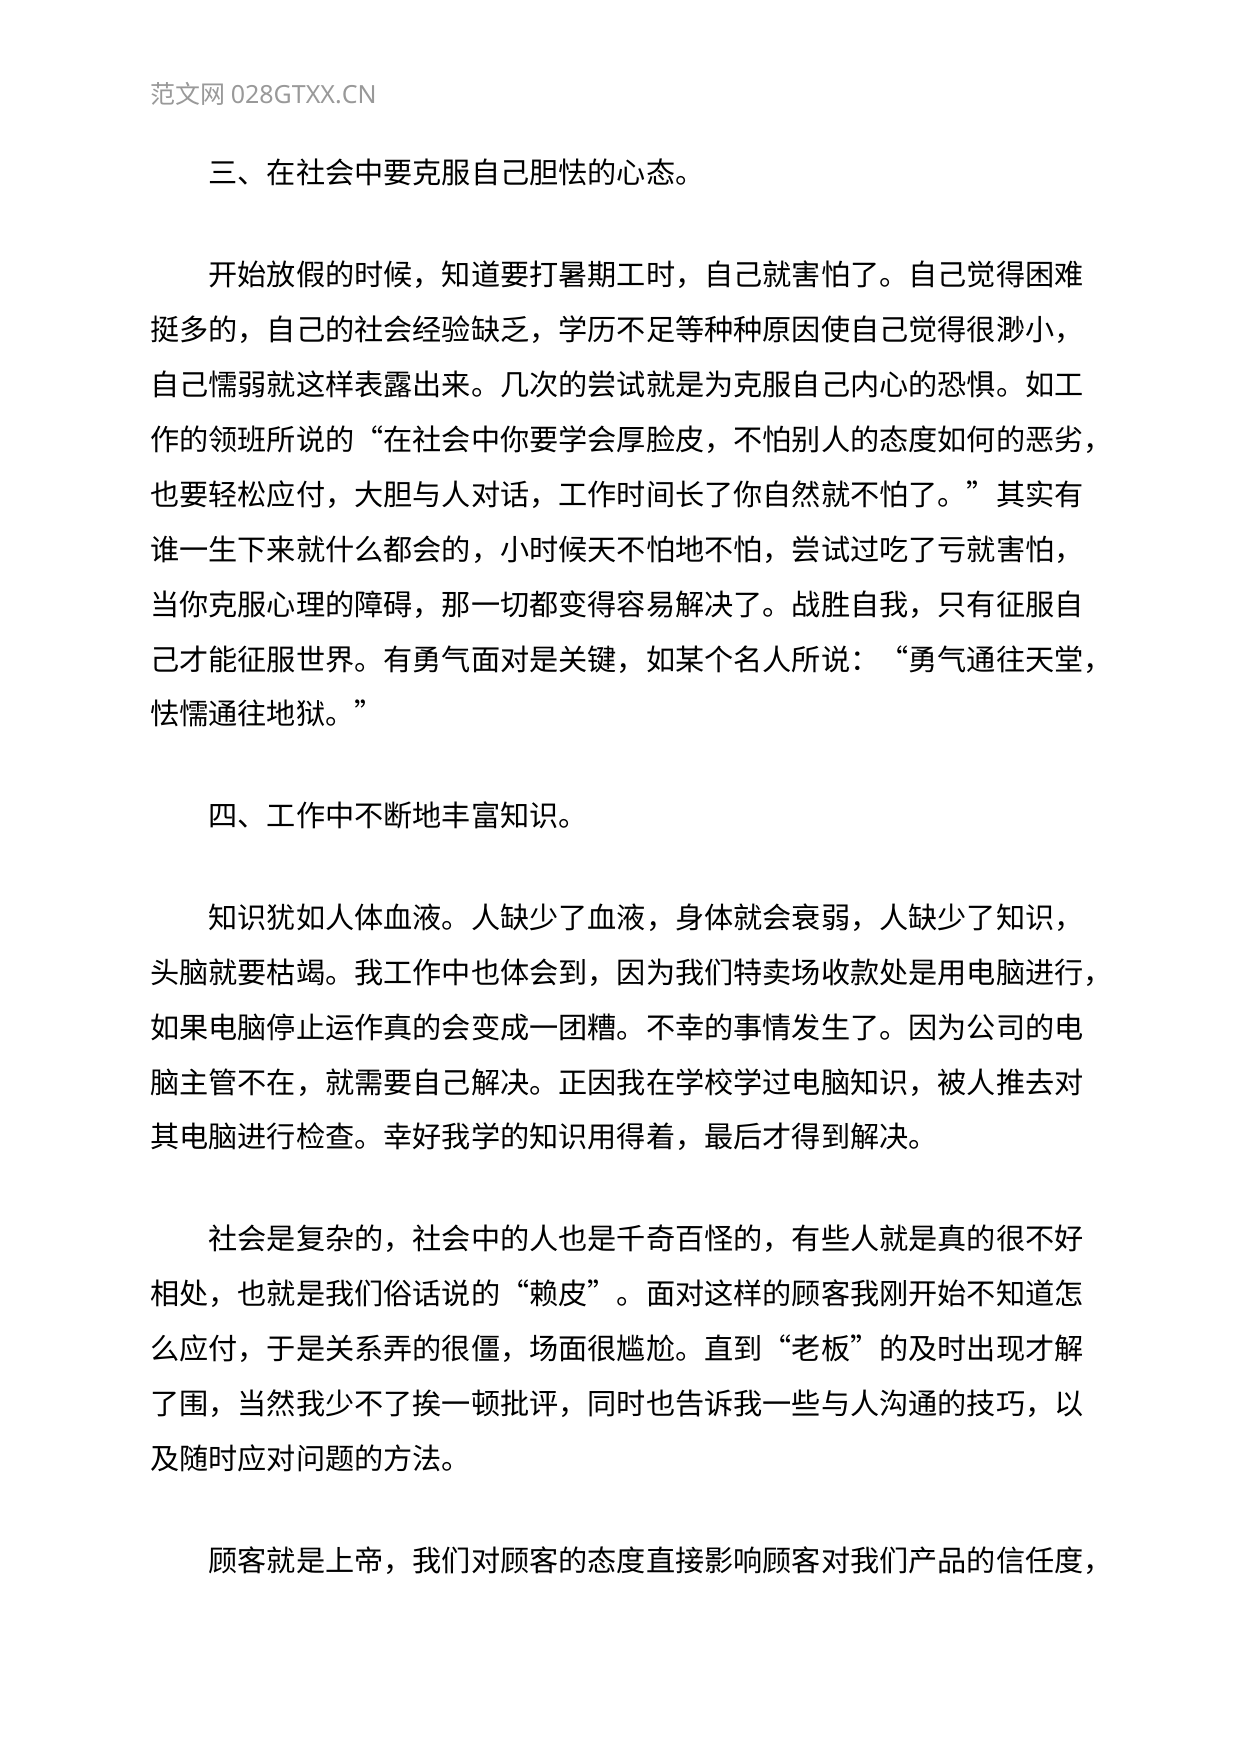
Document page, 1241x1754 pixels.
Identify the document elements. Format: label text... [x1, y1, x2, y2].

text 三、在社会中要克服自己胆怯的心态。 [150, 150, 1090, 192]
text 开始放假的时候，知道要打暑期工时，自己就害怕了。自己觉得困难挺多的，自己的社会经验缺乏，学历不足等种种原因使自己觉得很渺小，自己懦弱就这样表露出来。几次的尝试就是为克服自己内心的恐惧。如工作的领班所说的“在社会中你要学会厚脸皮，不怕别人的态度如何的恶劣，也要轻松应付，大胆与人对话，工作时间长了你自然就不怕了。”其实有谁一生下来就什么都会的，小时候天不怕地不怕，尝试过吃了亏就害怕，当你克服心理的障碍，那一切都变得容易解决了。战胜自我，只有征服自己才能征服世界。有勇气面对是关键，如某个名人所说：“勇气通往天堂，怯懦通往地狱。” [150, 252, 1090, 733]
text 四、工作中不断地丰富知识。 [150, 793, 1090, 835]
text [150, 1537, 1090, 1579]
text 社会是复杂的，社会中的人也是千奇百怪的，有些人就是真的很不好相处，也就是我们俗话说的“赖皮”。面对这样的顾客我刚开始不知道怎么应付，于是关系弄的很僵，场面很尴尬。直到“老板”的及时出现才解了围，当然我少不了挨一顿批评，同时也告诉我一些与人沟通的技巧，以及随时应对问题的方法。 [150, 1216, 1090, 1478]
text 知识犹如人体血液。人缺少了血液，身体就会衰弱，人缺少了知识，头脑就要枯竭。我工作中也体会到，因为我们特卖场收款处是用电脑进行，如果电脑停止运作真的会变成一团糟。不幸的事情发生了。因为公司的电脑主管不在，就需要自己解决。正因我在学校学过电脑知识，被人推去对其电脑进行检查。幸好我学的知识用得着，最后才得到解决。 [150, 894, 1090, 1156]
